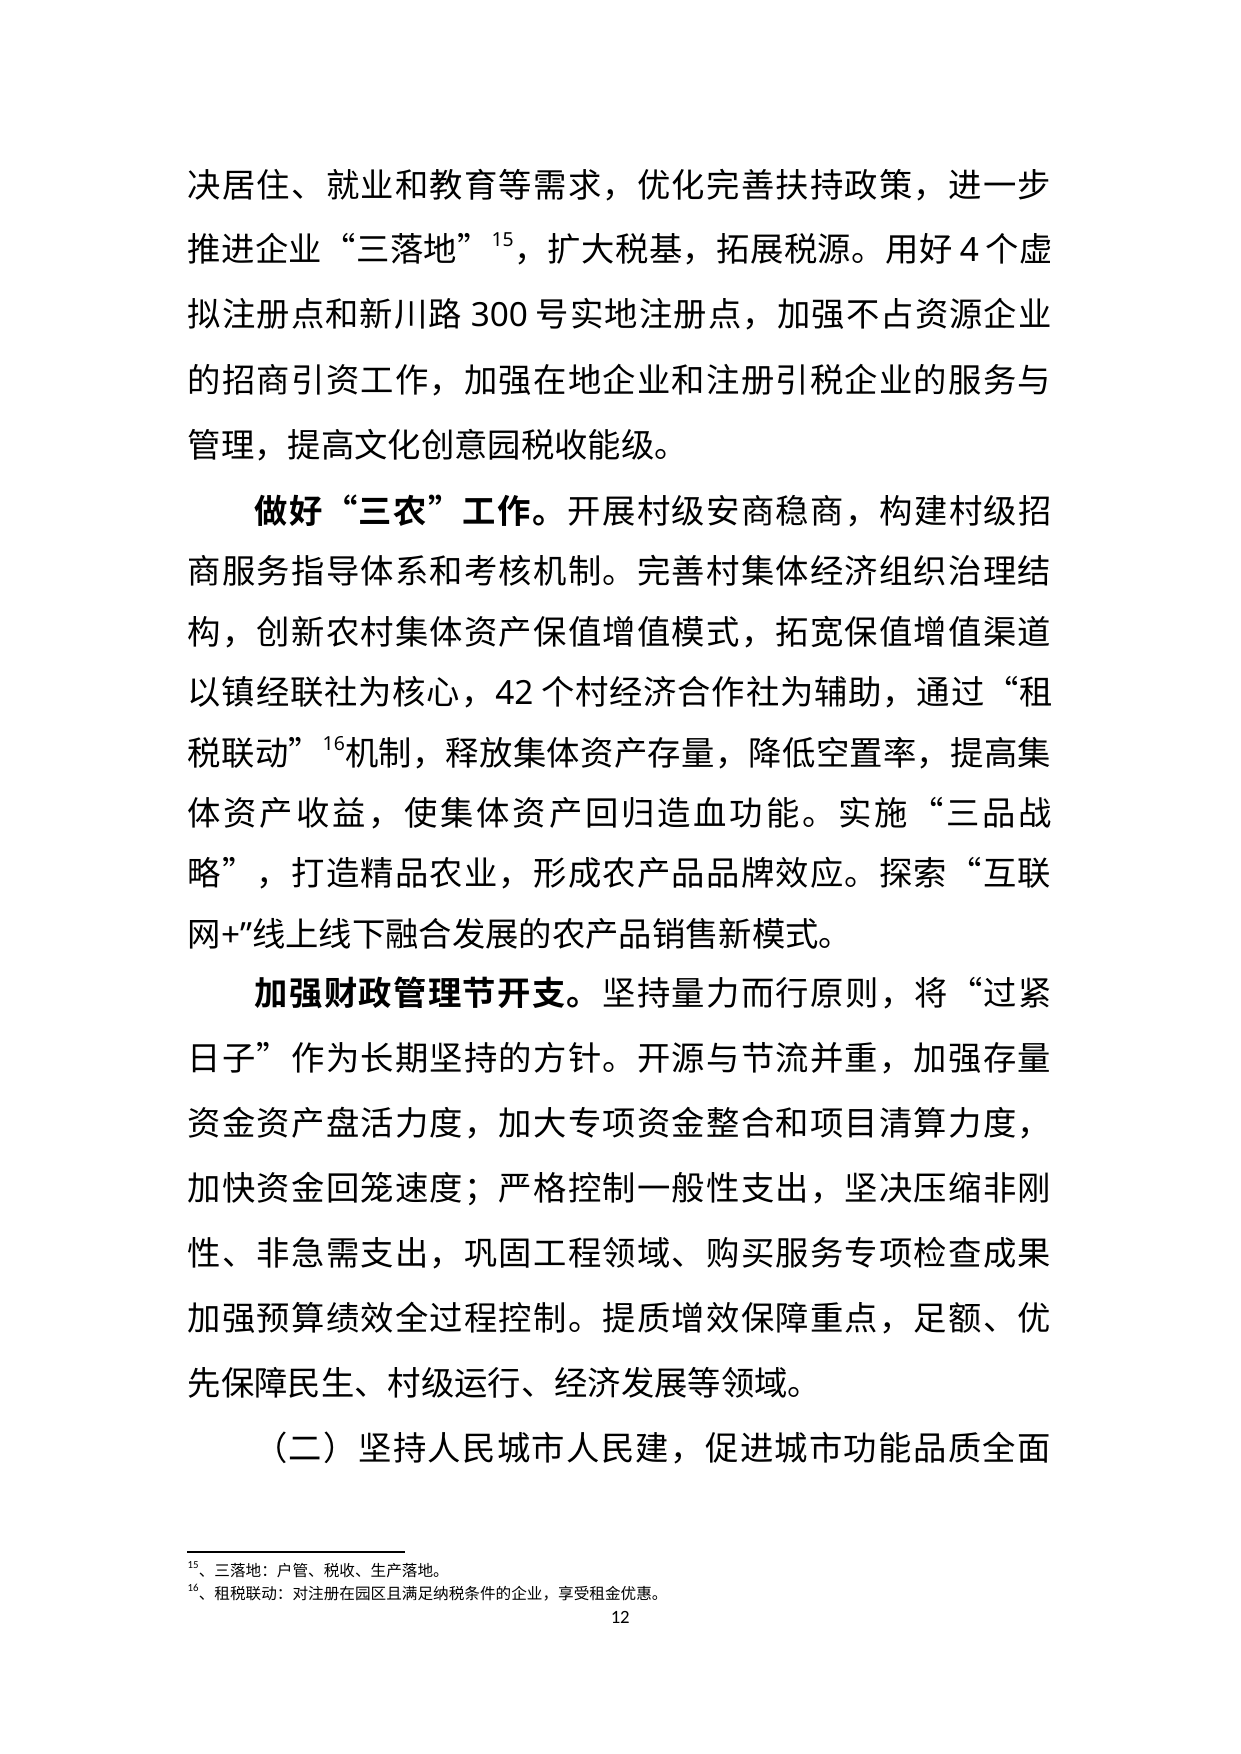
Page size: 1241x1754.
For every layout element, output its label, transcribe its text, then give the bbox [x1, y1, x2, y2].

text 做好“三农”工作。开展村级安商稳商，构建村级招商服务指导体系和考核机制。完善村集体经济组织治理结构，创新农村集体资产保值增值模式，拓宽保值增值渠道。以镇经联社为核心，42个村经济合作社为辅助，通过“租税联动”机制，释放集体资产存量，降低空置率，提高集体资产收益，使集体资产回归造血功能。实施“三品战略”，打造精品农业，形成农产品品牌效应。探索“互联网+”线上线下融合发展的农产品销售新模式。 [187, 475, 1053, 958]
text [187, 150, 1053, 475]
text 加强财政管理节开支。坚持量力而行原则，将“过紧日子”作为长期坚持的方针。开源与节流并重，加强存量资金资产盘活力度，加大专项资金整合和项目清算力度，加快资金回笼速度；严格控制一般性支出，坚决压缩非刚性、非急需支出，巩固工程领域、购买服务专项检查成果，加强预算绩效全过程控制。提质增效保障重点，足额、优先保障民生、村级运行、经济发展等领域。 [187, 958, 1053, 1413]
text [187, 1413, 1053, 1478]
